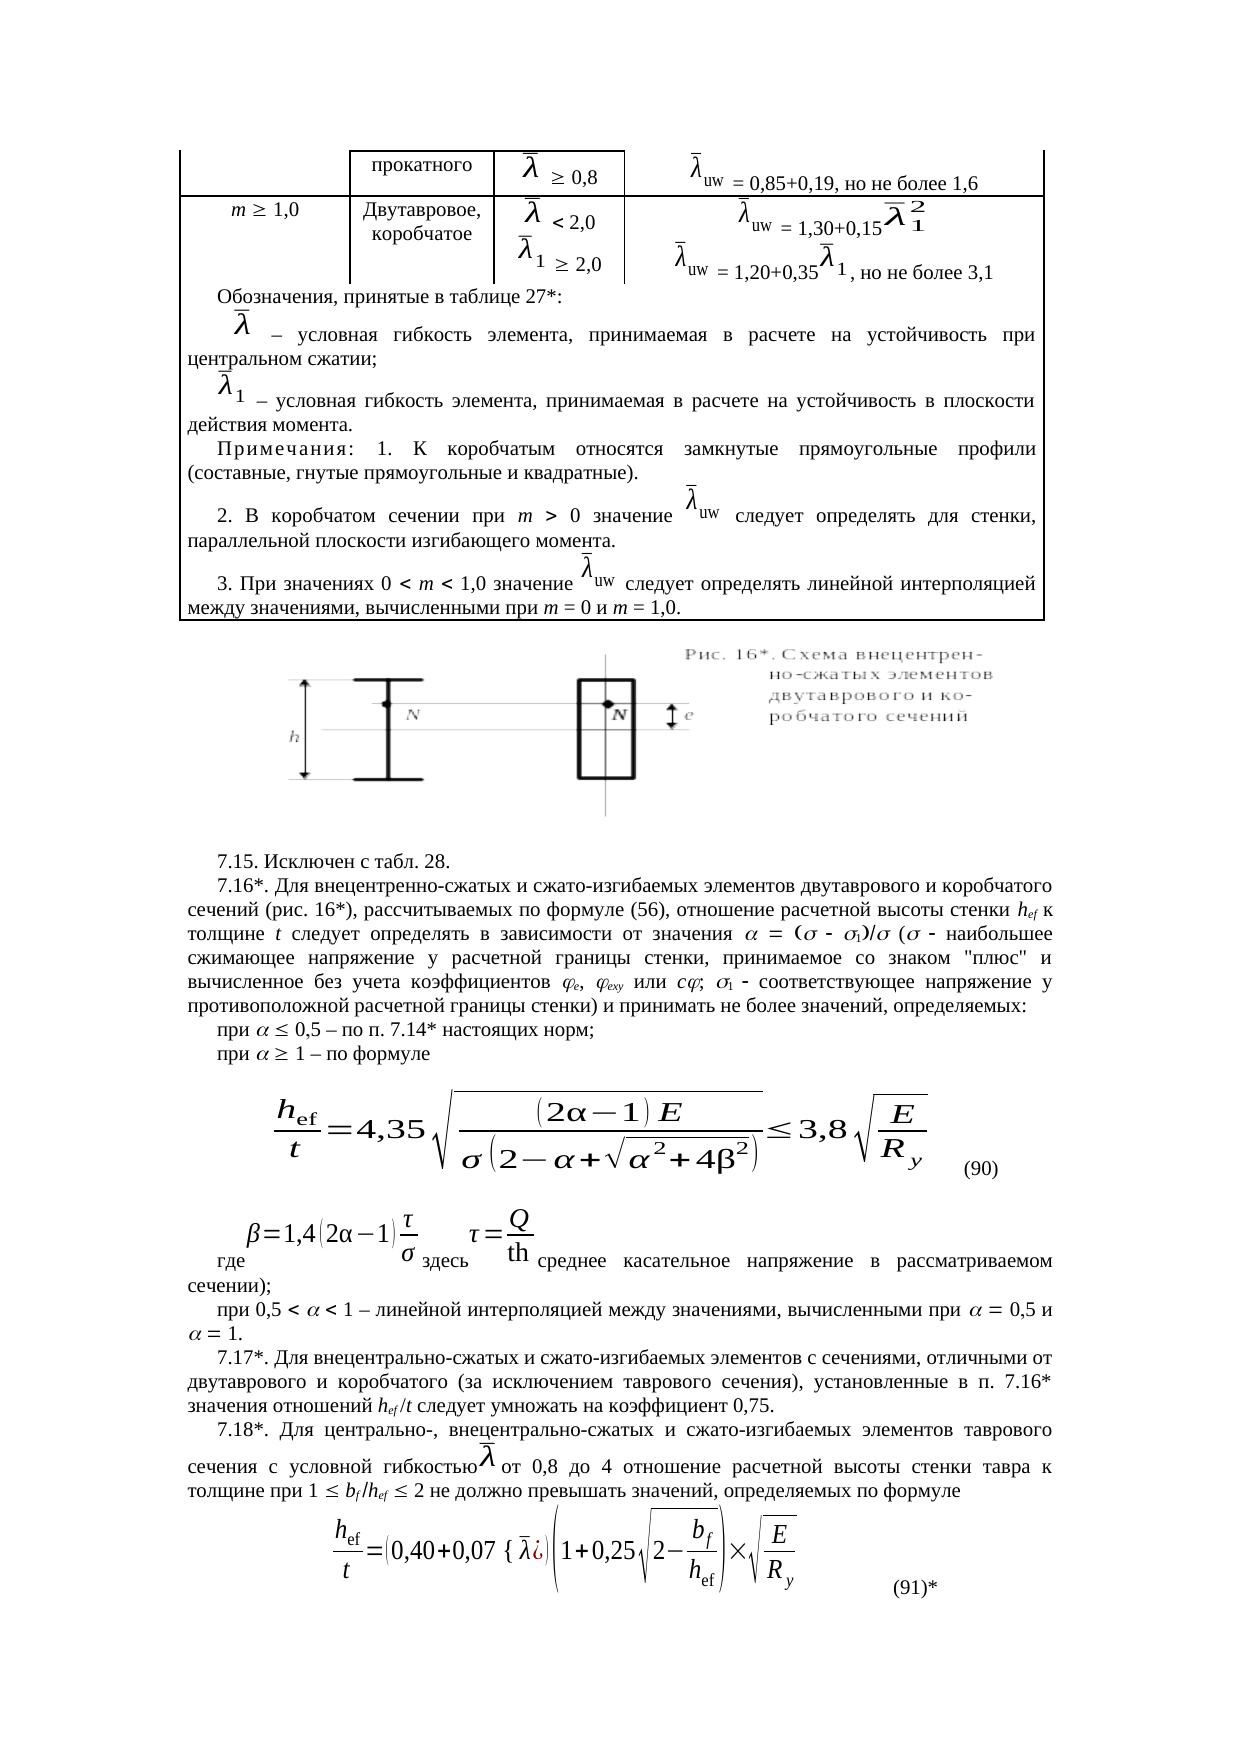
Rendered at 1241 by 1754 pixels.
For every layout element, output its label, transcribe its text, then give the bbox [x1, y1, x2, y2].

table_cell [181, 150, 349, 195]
text при по п. 7.14* настоящих норм; [187, 1017, 1053, 1041]
text 7.15. Исключен с табл. 28. [187, 849, 1053, 873]
text 7.16*. Для внецентренно-сжатых и сжато-изгибаемых элементов двутаврового и коробчатого сечений (рис. 16*), рассчитываемых по формуле (56), отношение расчетной высоты стенки hef к толщине t следует определять в зависимости от значения ( наибольшее сжимающее напряжение у расчетной границы стенки, принимаемое со знаком "плюс" и вычисленное без учета коэффициентов e, exy или c; соответствующее напряжение у противоположной расчетной границы стенки) и принимать не более значений, определяемых: [187, 873, 1053, 1017]
text гдездесьсреднее касательное напряжение в рассматриваемом сечении); [187, 1204, 1053, 1297]
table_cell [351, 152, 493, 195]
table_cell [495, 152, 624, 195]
text (90) [187, 1089, 1053, 1180]
text при по формуле [187, 1041, 1053, 1065]
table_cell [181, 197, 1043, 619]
text 7.18*. Для центрально-, внецентрально-сжатых и сжато-изгибаемых элементов таврового сечения с условной гибкостьюот 0,8 до 4 отношение расчетной высоты стенки тавра к толщине при bf hef не должно превышать значений, определяемых по формуле [187, 1417, 1053, 1502]
text 7.17*. Для внецентрально-сжатых и сжато-изгибаемых элементов с сечениями, отличными от двутаврового и коробчатого (за исключением таврового сечения), установленные в п. 7.16* значения отношений hef /t следует умножать на коэффициент 0,75. [187, 1345, 1053, 1417]
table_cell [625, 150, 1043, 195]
text (91)* [187, 1502, 1053, 1599]
text при 0,5 линейной интерполяцией между значениями, вычисленными при и . [187, 1297, 1053, 1345]
